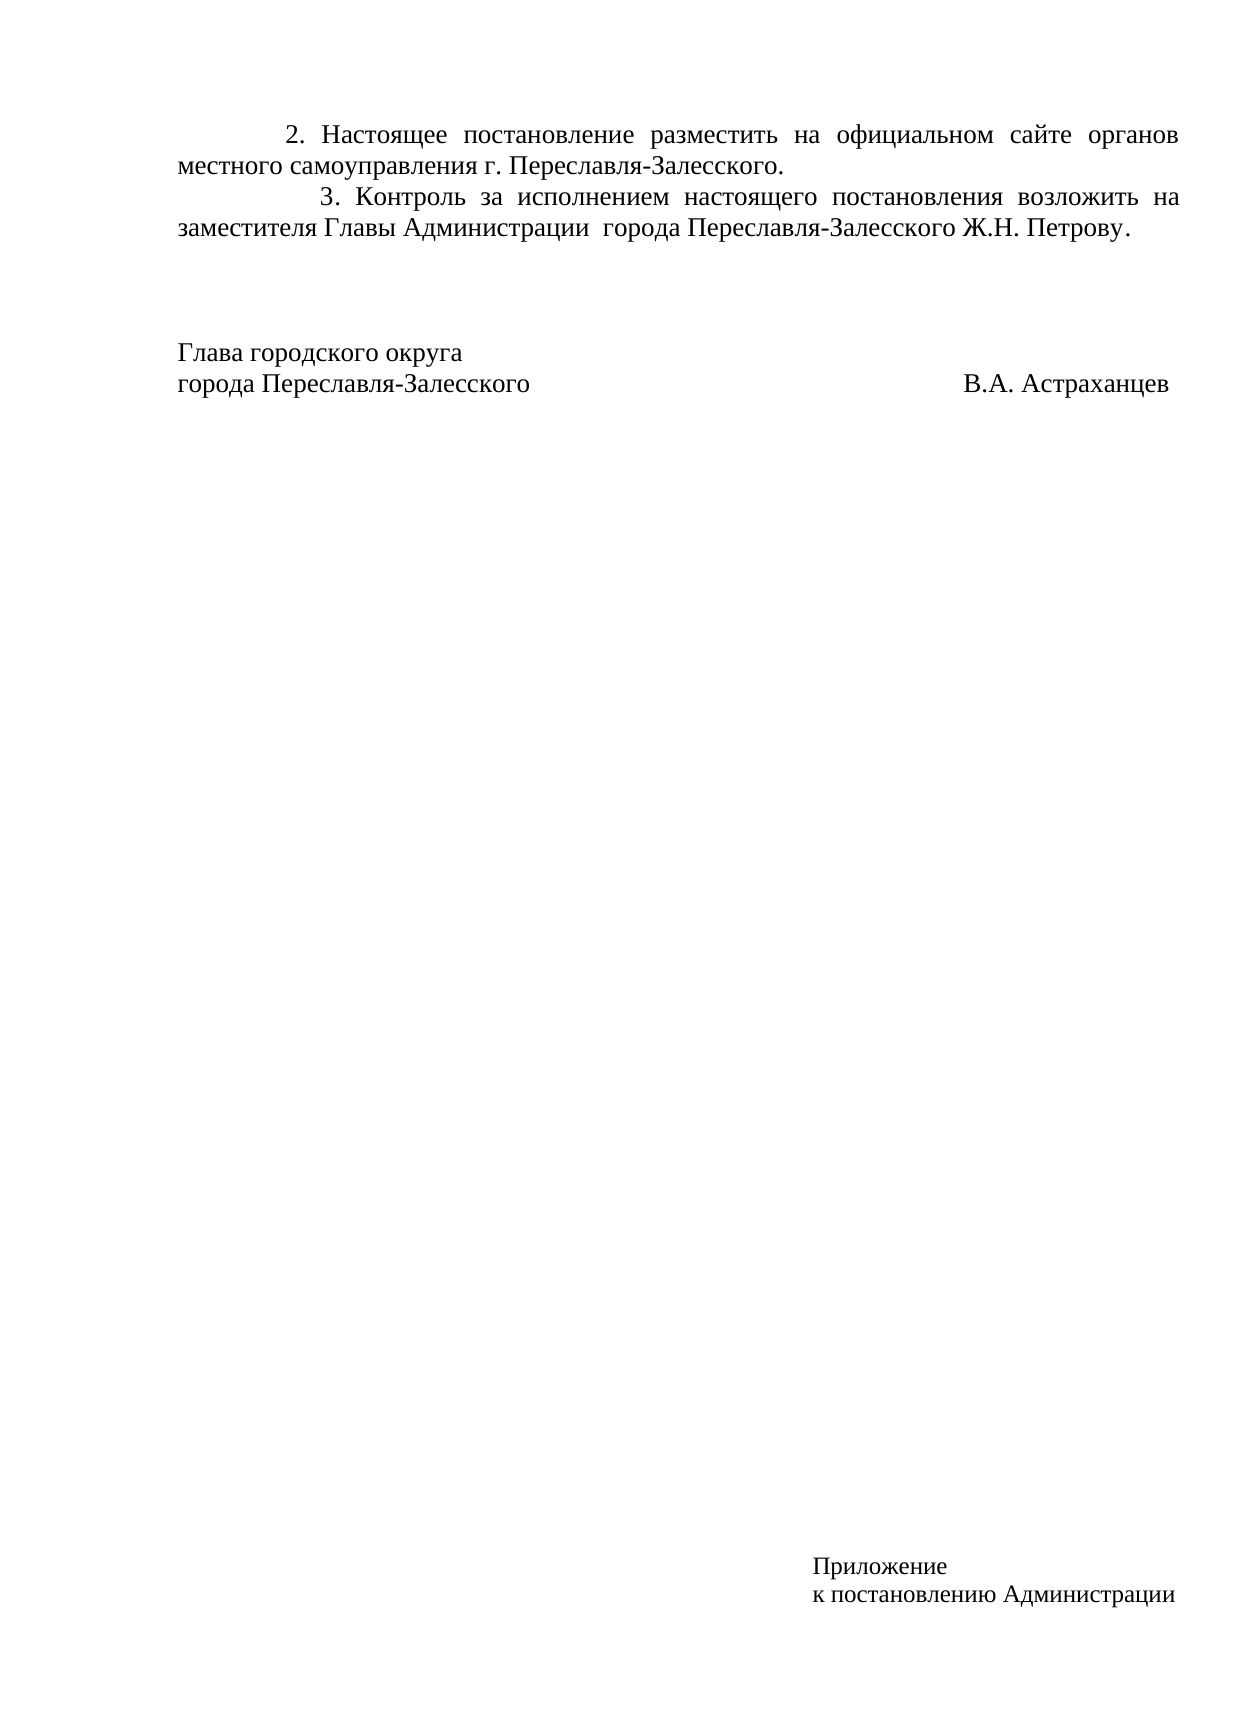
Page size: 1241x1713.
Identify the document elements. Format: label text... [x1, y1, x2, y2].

text города Переславля-Залесского В.А. Астраханцев [177, 367, 1181, 398]
text 2. Настоящее постановление разместить на официальном сайте органов местного самоуправления г. Переславля-Залесского. [177, 118, 1181, 180]
text к постановлению Администрации [177, 1579, 1181, 1608]
text Глава городского округа [177, 336, 1181, 367]
text 3. Контроль за исполнением настоящего постановления возложить на заместителя Главы Администрации города Переславля-Залесского Ж.Н. Петрову. [177, 180, 1181, 243]
text Приложение [177, 1551, 1181, 1579]
